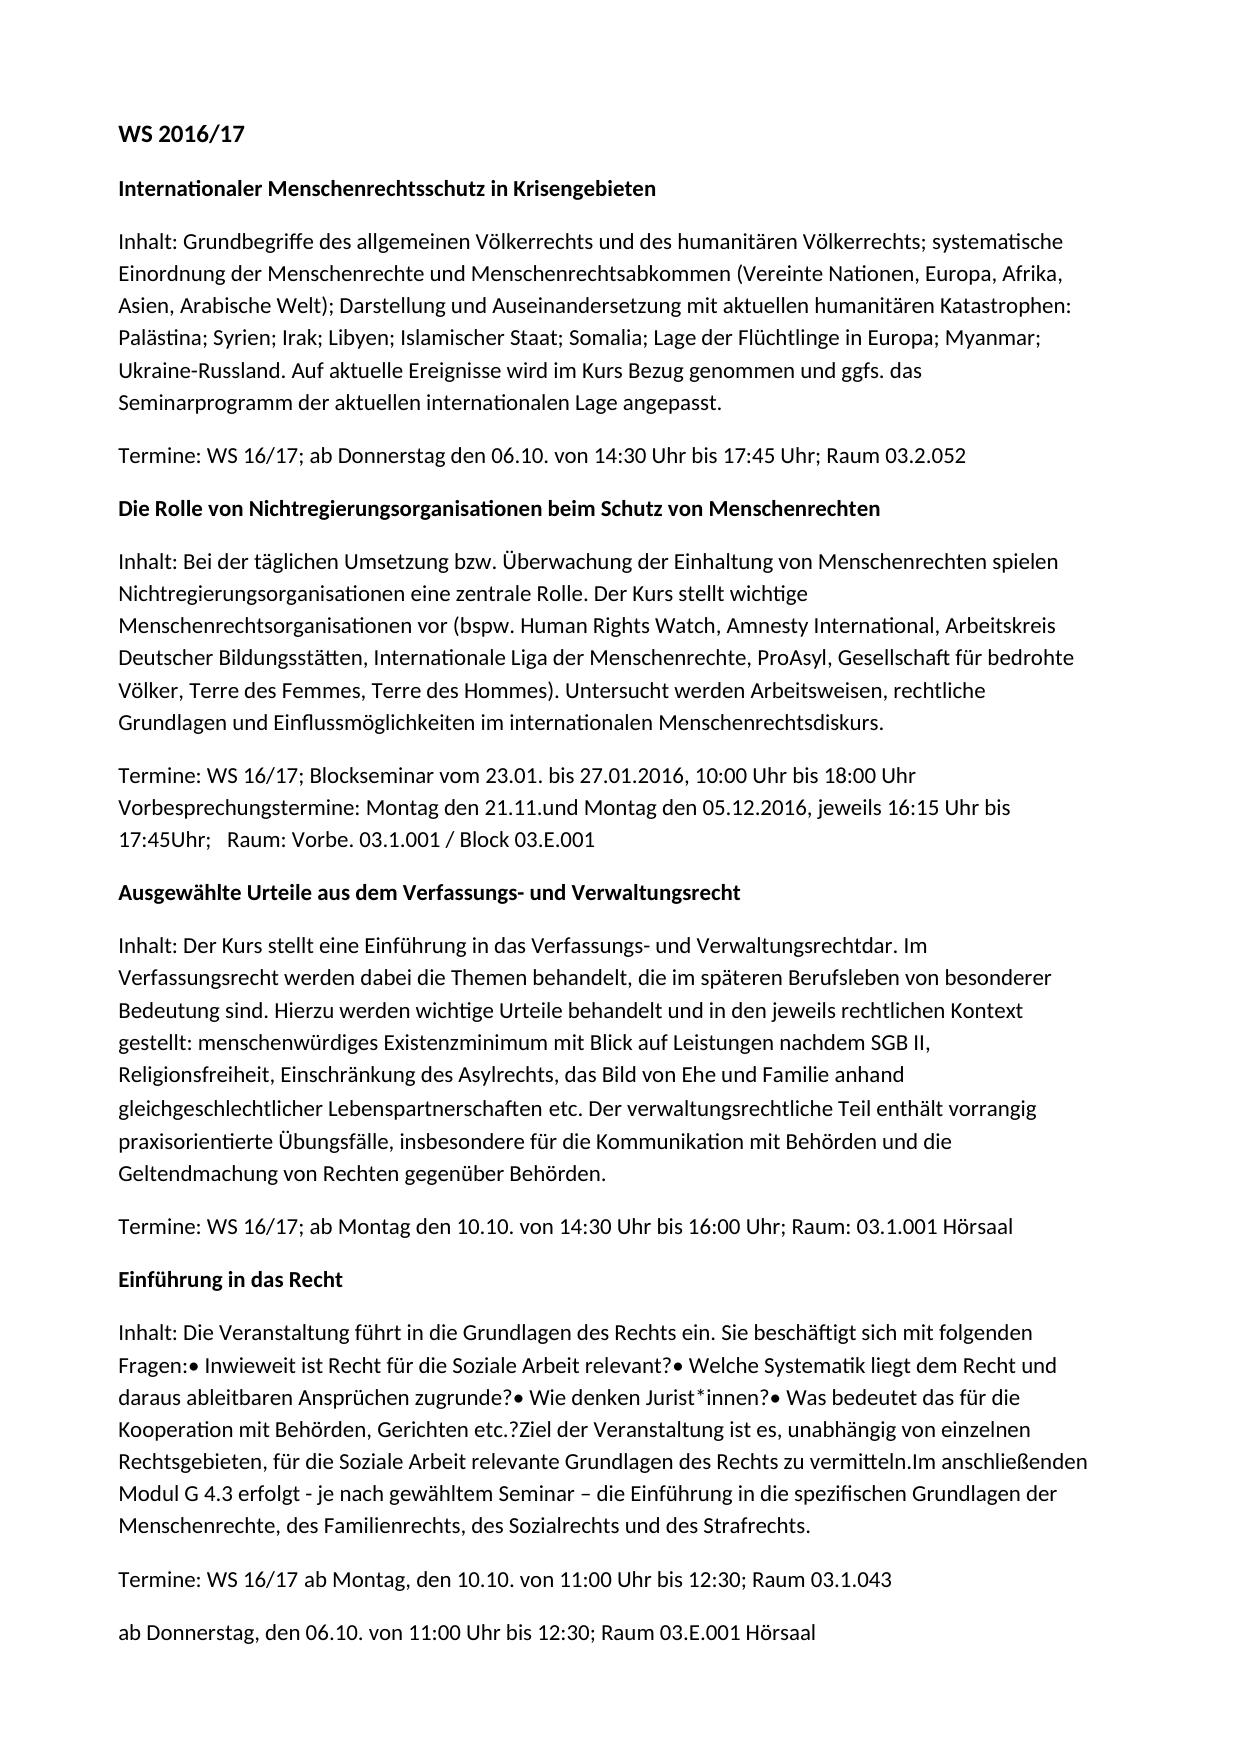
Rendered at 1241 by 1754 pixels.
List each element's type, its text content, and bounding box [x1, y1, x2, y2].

text Inhalt: Der Kurs stellt eine Einführung in das Verfassungs- und Verwaltungsrechtdar. Im Verfassungsrecht werden dabei die Themen behandelt, die im späteren Berufsleben von besonderer Bedeutung sind. Hierzu werden wichtige Urteile behandelt und in den jeweils rechtlichen Kontext gestellt: menschenwürdiges Existenzminimum mit Blick auf Leistungen nachdem SGB II, Religionsfreiheit, Einschränkung des Asylrechts, das Bild von Ehe und Familie anhand gleichgeschlechtlicher Lebenspartnerschaften etc. Der verwaltungsrechtliche Teil enthält vorrangig praxisorientierte Übungsfälle, insbesondere für die Kommunikation mit Behörden und die Geltendmachung von Rechten gegenüber Behörden. [118, 931, 1093, 1187]
text Die Rolle von Nichtregierungsorganisationen beim Schutz von Menschenrechten [118, 494, 1093, 522]
text Termine: WS 16/17; ab Donnerstag den 06.10. von 14:30 Uhr bis 17:45 Uhr; Raum 03.2.052 [118, 441, 1093, 469]
text Inhalt: Bei der täglichen Umsetzung bzw. Überwachung der Einhaltung von Menschenrechten spielen Nichtregierungsorganisationen eine zentrale Rolle. Der Kurs stellt wichtige Menschenrechtsorganisationen vor (bspw. Human Rights Watch, Amnesty International, Arbeitskreis Deutscher Bildungsstätten, Internationale Liga der Menschenrechte, ProAsyl, Gesellschaft für bedrohte Völker, Terre des Femmes, Terre des Hommes). Untersucht werden Arbeitsweisen, rechtliche Grundlagen und Einflussmöglichkeiten im internationalen Menschenrechtsdiskurs. [118, 547, 1093, 736]
text WS 2016/17 [118, 118, 1093, 149]
text Ausgewählte Urteile aus dem Verfassungs- und Verwaltungsrecht [118, 878, 1093, 906]
text Termine: WS 16/17; Blockseminar vom 23.01. bis 27.01.2016, 10:00 Uhr bis 18:00 Uhr Vorbesprechungstermine: Montag den 21.11.und Montag den 05.12.2016, jeweils 16:15 Uhr bis 17:45Uhr; Raum: Vorbe. 03.1.001 / Block 03.E.001 [118, 761, 1093, 853]
text ab Donnerstag, den 06.10. von 11:00 Uhr bis 12:30; Raum 03.E.001 Hörsaal [118, 1618, 1093, 1646]
text Termine: WS 16/17 ab Montag, den 10.10. von 11:00 Uhr bis 12:30; Raum 03.1.043 [118, 1565, 1093, 1593]
text Inhalt: Die Veranstaltung führt in die Grundlagen des Rechts ein. Sie beschäftigt sich mit folgenden Fragen:• Inwieweit ist Recht für die Soziale Arbeit relevant?• Welche Systematik liegt dem Recht und daraus ableitbaren Ansprüchen zugrunde?• Wie denken Jurist*innen?• Was bedeutet das für die Kooperation mit Behörden, Gerichten etc.?Ziel der Veranstaltung ist es, unabhängig von einzelnen Rechtsgebieten, für die Soziale Arbeit relevante Grundlagen des Rechts zu vermitteln.Im anschließenden Modul G 4.3 erfolgt - je nach gewähltem Seminar – die Einführung in die spezifischen Grundlagen der Menschenrechte, des Familienrechts, des Sozialrechts und des Strafrechts. [118, 1318, 1093, 1540]
text Termine: WS 16/17; ab Montag den 10.10. von 14:30 Uhr bis 16:00 Uhr; Raum: 03.1.001 Hörsaal [118, 1212, 1093, 1241]
text Inhalt: Grundbegriffe des allgemeinen Völkerrechts und des humanitären Völkerrechts; systematische Einordnung der Menschenrechte und Menschenrechtsabkommen (Vereinte Nationen, Europa, Afrika, Asien, Arabische Welt); Darstellung und Auseinandersetzung mit aktuellen humanitären Katastrophen: Palästina; Syrien; Irak; Libyen; Islamischer Staat; Somalia; Lage der Flüchtlinge in Europa; Myanmar; Ukraine-Russland. Auf aktuelle Ereignisse wird im Kurs Bezug genommen und ggfs. das Seminarprogramm der aktuellen internationalen Lage angepasst. [118, 227, 1093, 416]
text Internationaler Menschenrechtsschutz in Krisengebieten [118, 174, 1093, 202]
text Einführung in das Recht [118, 1266, 1093, 1293]
